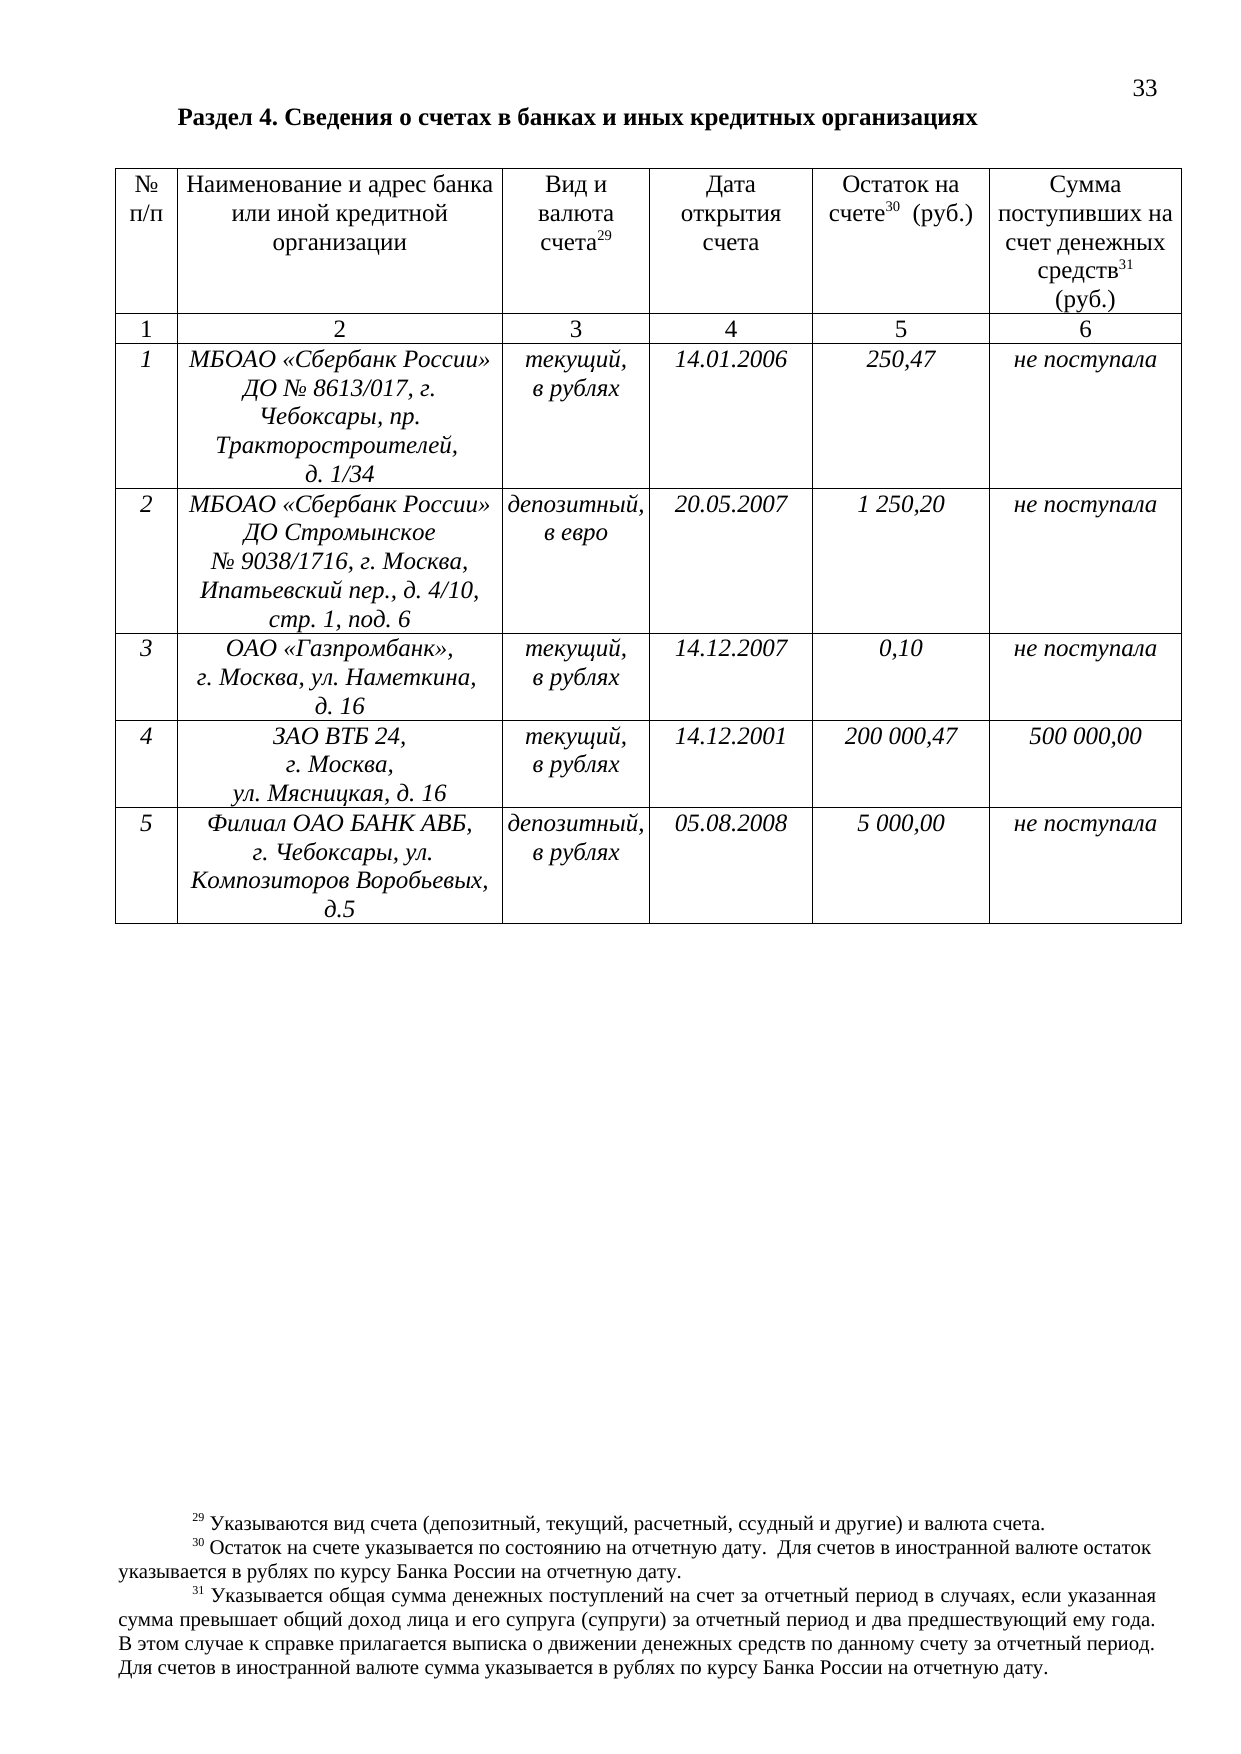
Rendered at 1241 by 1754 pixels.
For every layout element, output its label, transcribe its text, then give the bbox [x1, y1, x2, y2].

table_cell 1 [116, 314, 177, 343]
table_cell МБОАО «Сбербанк России» ДО № 8613/017, г. Чебоксары, пр. Тракторостроителей, д. 1/34 [178, 344, 502, 488]
table_header № п/п [116, 169, 177, 313]
table_cell 14.12.2007 [650, 634, 812, 720]
text Раздел 4. Сведения о счетах в банках и иных кредитных организациях [118, 102, 1157, 131]
table_cell 5 [813, 314, 989, 343]
table_cell 4 [650, 314, 812, 343]
table_cell текущий, в рублях [503, 634, 649, 720]
table_cell текущий, в рублях [503, 721, 649, 807]
table_cell не поступала [990, 634, 1181, 720]
table_header Наименование и адрес банка или иной кредитной организации [178, 169, 502, 313]
table_cell депозитный, в евро [503, 489, 649, 632]
table_cell ОАО «Газпромбанк», г. Москва, ул. Наметкина, д. 16 [178, 634, 502, 720]
table_cell 3 [116, 634, 177, 720]
table_cell 20.05.2007 [650, 489, 812, 632]
table_cell Филиал ОАО БАНК АВБ, г. Чебоксары, ул. Композиторов Воробьевых, д.5 [178, 808, 502, 923]
table_header Дата открытия счета [650, 169, 812, 313]
table_cell не поступала [990, 489, 1181, 632]
table_header Сумма поступивших на счет денежных средств (руб.) [990, 169, 1181, 313]
table_cell МБОАО «Сбербанк России» ДО Стромынское № 9038/1716, г. Москва, Ипатьевский пер., д. 4/10, стр. 1, под. 6 [178, 489, 502, 632]
table_header Остаток на счете (руб.) [813, 169, 989, 313]
table_cell текущий, в рублях [503, 344, 649, 488]
table_cell 3 [503, 314, 649, 343]
table_cell 5 000,00 [813, 808, 989, 923]
table_cell 1 250,20 [813, 489, 989, 632]
table_cell не поступала [990, 344, 1181, 488]
table_cell депозитный, в рублях [503, 808, 649, 923]
table_cell 05.08.2008 [650, 808, 812, 923]
table_cell 2 [116, 489, 177, 632]
table_cell 4 [116, 721, 177, 807]
table_cell 5 [116, 808, 177, 923]
table_cell 1 [116, 344, 177, 488]
table_cell не поступала [990, 808, 1181, 923]
table_cell 0,10 [813, 634, 989, 720]
table_cell 2 [178, 314, 502, 343]
table_cell 6 [990, 314, 1181, 343]
table_cell 200 000,47 [813, 721, 989, 807]
table_cell 14.12.2001 [650, 721, 812, 807]
table_cell 500 000,00 [990, 721, 1181, 807]
table_header Вид и валюта счета [503, 169, 649, 313]
table_cell 250,47 [813, 344, 989, 488]
table_cell 14.01.2006 [650, 344, 812, 488]
table_cell ЗАО ВТБ 24, г. Москва, ул. Мясницкая, д. 16 [178, 721, 502, 807]
